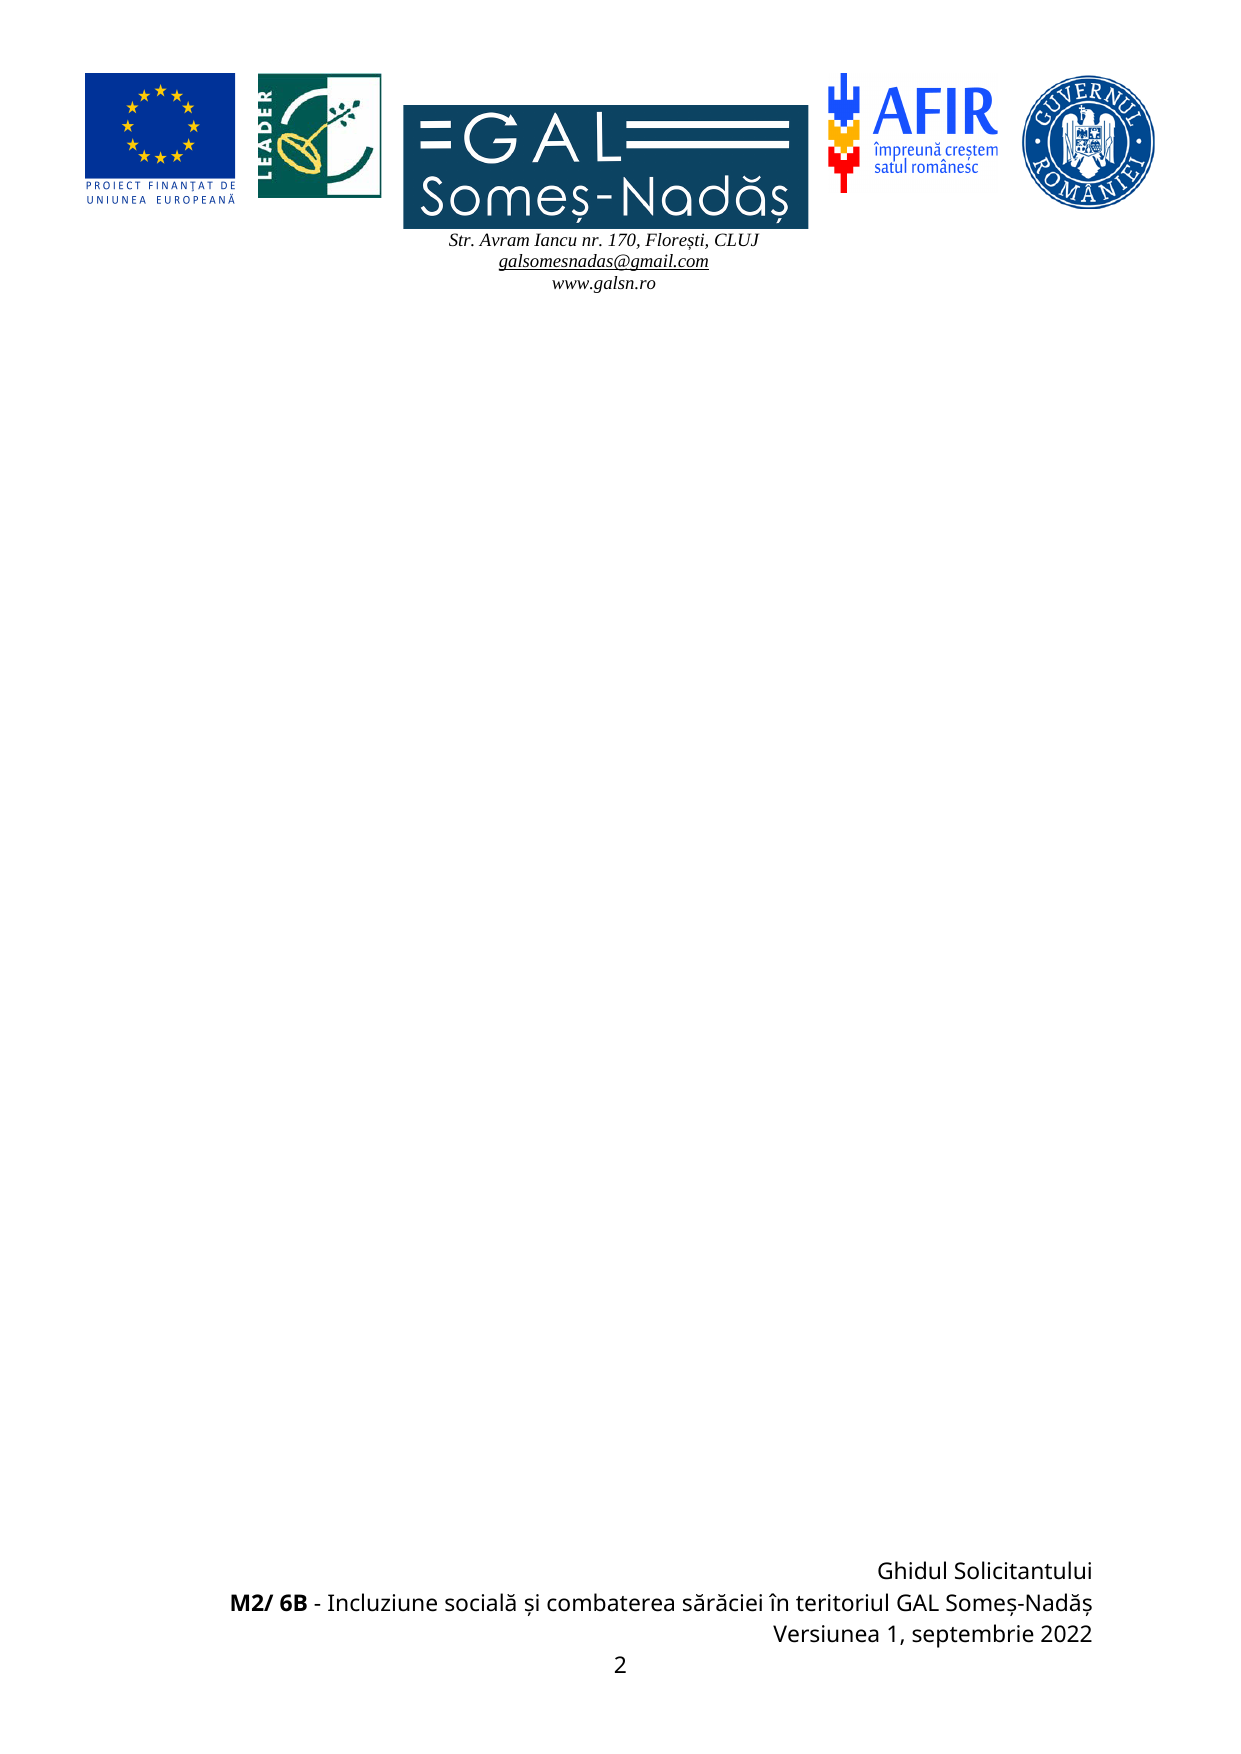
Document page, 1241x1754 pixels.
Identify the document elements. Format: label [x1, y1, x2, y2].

picture [828, 73, 998, 193]
picture [403, 105, 809, 229]
picture [85, 73, 236, 210]
